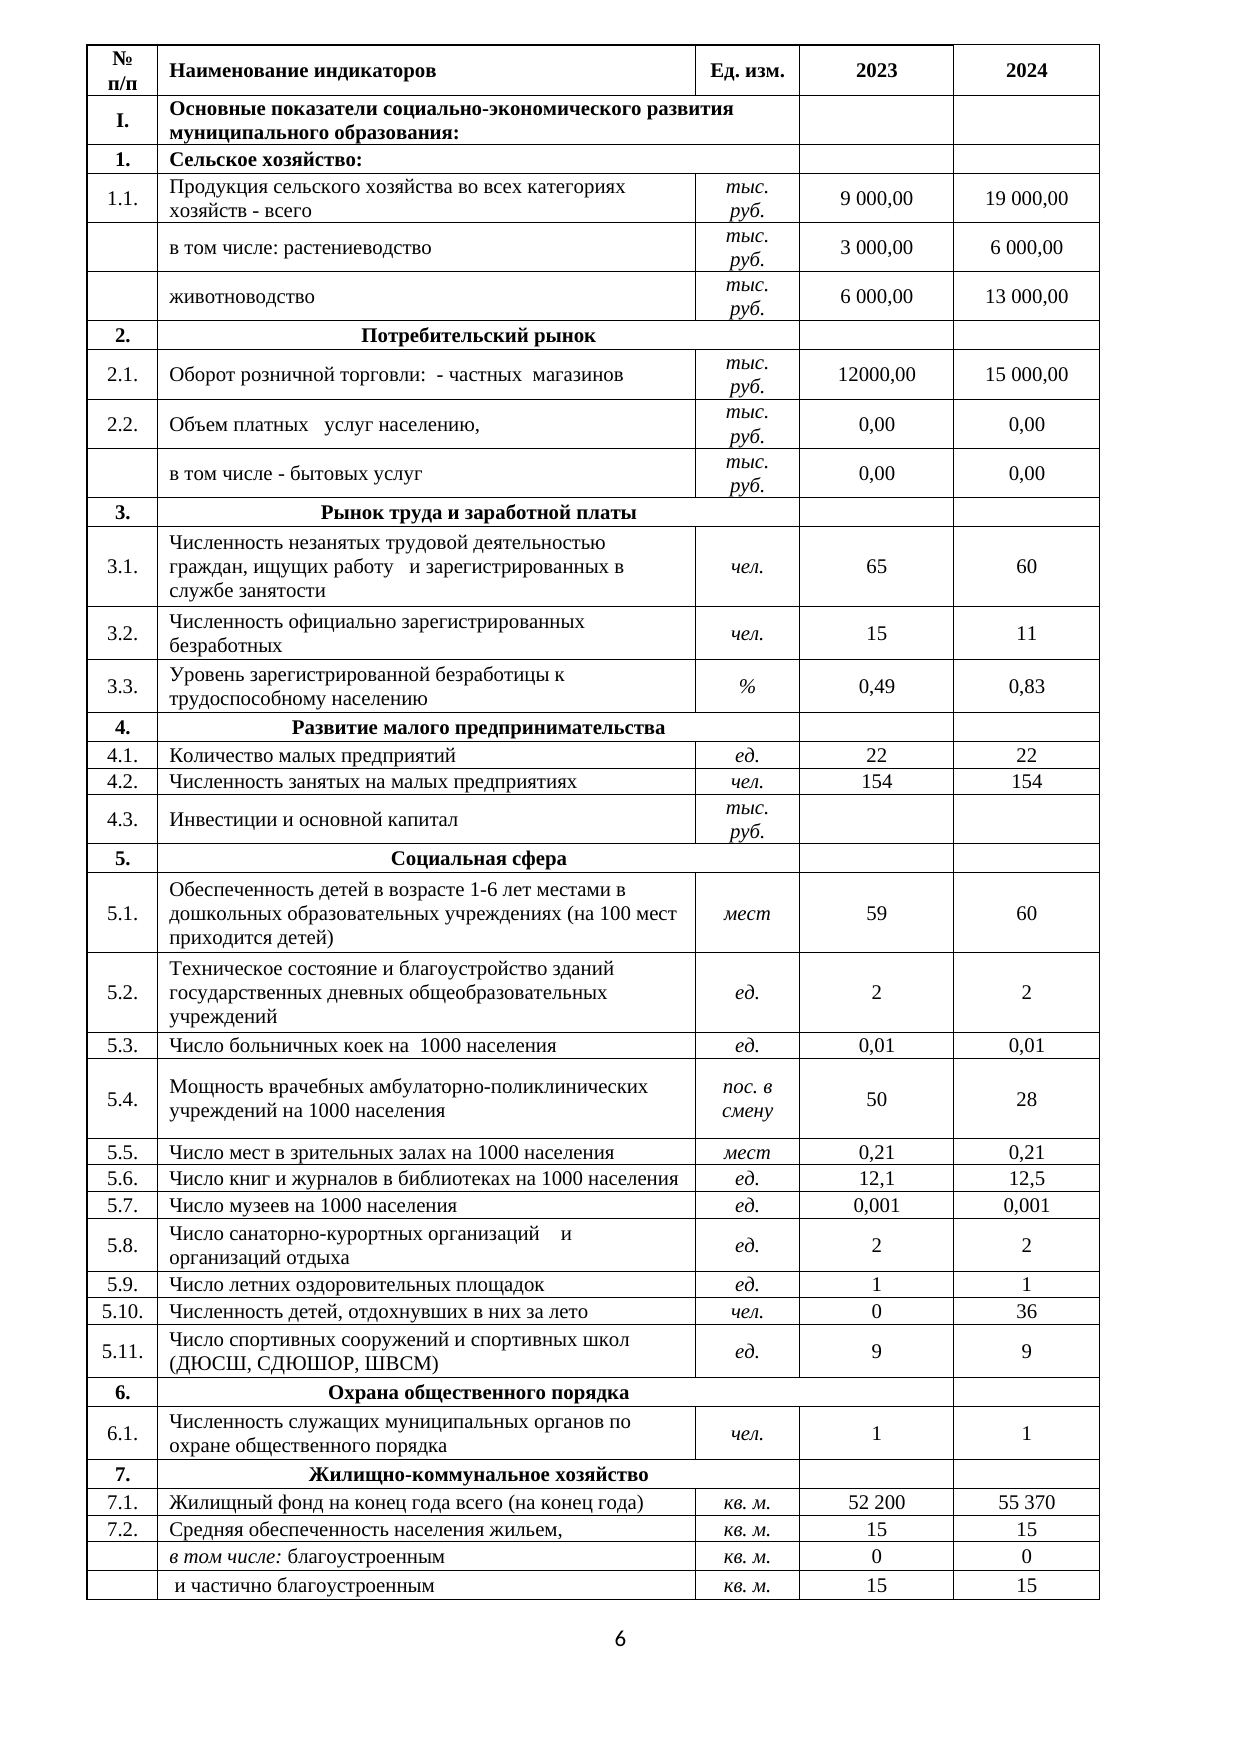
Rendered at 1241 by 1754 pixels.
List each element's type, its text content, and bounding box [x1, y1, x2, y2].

table_cell Объем платных услуг населению, [158, 400, 695, 448]
table_cell чел. [696, 1407, 799, 1459]
table_cell тыс. руб. [696, 400, 799, 448]
table_cell 0,49 [800, 660, 953, 712]
table_cell тыс. руб. [696, 272, 799, 320]
table_cell 15 [800, 1571, 953, 1599]
table_cell 3.1. [88, 527, 157, 606]
table_cell Наименование индикаторов [158, 46, 695, 94]
table_cell 6 000,00 [800, 272, 953, 320]
table_cell 1. [88, 145, 157, 173]
table_cell ед. [696, 1272, 799, 1297]
table_cell 5. [88, 844, 157, 872]
table_cell 0,001 [954, 1192, 1099, 1217]
table_cell Численность служащих муниципальных органов по охране общественного порядка [158, 1407, 695, 1459]
table_cell 2024 [954, 45, 1099, 94]
table_cell Количество малых предприятий [158, 742, 695, 767]
table_cell тыс. руб. [696, 174, 799, 222]
table_cell Численность незанятых трудовой деятельностью граждан, ищущих работу и зарегистрированных в службе занятости [158, 527, 695, 606]
table_cell в том числе: растениеводство [158, 223, 695, 271]
table_cell 52 200 [800, 1489, 953, 1515]
table_cell Развитие малого предпринимательства [158, 713, 799, 741]
table_cell [88, 1542, 157, 1570]
table_cell [954, 96, 1099, 144]
table_cell кв. м. [696, 1542, 799, 1570]
table_cell тыс. руб. [696, 350, 799, 398]
table_cell Продукция сельского хозяйства во всех категориях хозяйств - всего [158, 174, 695, 222]
table_cell 5.6. [88, 1165, 157, 1191]
table_cell ед. [696, 1033, 799, 1058]
table_cell 0 [800, 1298, 953, 1324]
table_cell Численность детей, отдохнувших в них за лето [158, 1298, 695, 1324]
table_cell 4.1. [88, 742, 157, 767]
table_cell 9 [800, 1325, 953, 1377]
table_cell Жилищно-коммунальное хозяйство [158, 1460, 799, 1488]
table_cell [800, 1378, 953, 1406]
table_cell 5.9. [88, 1272, 157, 1297]
table_cell 3 000,00 [800, 223, 953, 271]
table_cell 154 [800, 769, 953, 794]
table_cell Число летних оздоровительных площадок [158, 1272, 695, 1297]
table_cell 60 [954, 527, 1099, 606]
table_cell 5.3. [88, 1033, 157, 1058]
table_cell [88, 449, 157, 497]
table_cell 5.7. [88, 1192, 157, 1217]
table_cell 0,01 [800, 1033, 953, 1058]
table_cell 9 [954, 1325, 1099, 1377]
table_cell Жилищный фонд на конец года всего (на конец года) [158, 1489, 695, 1515]
table_cell [88, 223, 157, 271]
table_cell Обеспеченность детей в возрасте 1-6 лет местами в дошкольных образовательных учреждениях (на 100 мест приходится детей) [158, 873, 695, 952]
table_cell в том числе: благоустроенным [158, 1542, 695, 1570]
table_cell [954, 145, 1099, 173]
table_cell I. [88, 96, 157, 144]
table_cell 4. [88, 713, 157, 741]
table_cell 1 [954, 1407, 1099, 1459]
table_cell % [696, 660, 799, 712]
table_cell Ед. изм. [696, 46, 799, 94]
table_cell [800, 321, 953, 349]
table_cell тыс. руб. [696, 795, 799, 843]
table_cell Социальная сфера [158, 844, 799, 872]
table_cell 2 [954, 953, 1099, 1032]
table_cell 0,83 [954, 660, 1099, 712]
table_cell чел. [696, 527, 799, 606]
table_cell 5.8. [88, 1219, 157, 1271]
table_cell и частично благоустроенным [158, 1571, 695, 1599]
table_cell 3.2. [88, 607, 157, 659]
table_cell [954, 844, 1099, 872]
table_cell Численность официально зарегистрированных безработных [158, 607, 695, 659]
table_cell [88, 272, 157, 320]
table_cell ед. [696, 1219, 799, 1271]
table_cell 6. [88, 1378, 157, 1406]
table_cell [800, 795, 953, 843]
table_cell [954, 498, 1099, 526]
table_cell 0 [800, 1542, 953, 1570]
table_cell [954, 1378, 1099, 1406]
table_cell [800, 145, 953, 173]
table_cell 15 [954, 1571, 1099, 1599]
table_cell 6.1. [88, 1407, 157, 1459]
table_cell пос. в смену [696, 1059, 799, 1138]
table_cell 1.1. [88, 174, 157, 222]
table_cell 0,00 [954, 400, 1099, 448]
table_cell 3. [88, 498, 157, 526]
table_cell Потребительский рынок [158, 321, 799, 349]
table_cell 36 [954, 1298, 1099, 1324]
table_cell [800, 844, 953, 872]
table_cell чел. [696, 607, 799, 659]
table_cell [954, 321, 1099, 349]
table_cell 28 [954, 1059, 1099, 1138]
table_cell 0,001 [800, 1192, 953, 1217]
table_cell 9 000,00 [800, 174, 953, 222]
table_cell 13 000,00 [954, 272, 1099, 320]
table_cell кв. м. [696, 1571, 799, 1599]
table_cell 55 370 [954, 1489, 1099, 1515]
table_cell мест [696, 1139, 799, 1164]
table_cell 1 [800, 1407, 953, 1459]
table_cell 2. [88, 321, 157, 349]
table_cell 5.2. [88, 953, 157, 1032]
table_cell 0,01 [954, 1033, 1099, 1058]
table_cell 2 [954, 1219, 1099, 1271]
table_cell 59 [800, 873, 953, 952]
table_cell 19 000,00 [954, 174, 1099, 222]
table_cell ед. [696, 742, 799, 767]
table_cell 15 [954, 1516, 1099, 1541]
table_cell 15 [800, 1516, 953, 1541]
table_cell Число книг и журналов в библиотеках на 1000 населения [158, 1165, 695, 1191]
table_cell чел. [696, 1298, 799, 1324]
table_cell [800, 96, 953, 144]
table_cell 3.3. [88, 660, 157, 712]
table_cell Мощность врачебных амбулаторно-поликлинических учреждений на 1000 населения [158, 1059, 695, 1138]
table_cell тыс. руб. [696, 223, 799, 271]
table_cell 2 [800, 1219, 953, 1271]
table_cell кв. м. [696, 1489, 799, 1515]
table_cell чел. [696, 769, 799, 794]
table_cell 50 [800, 1059, 953, 1138]
table_cell Сельское хозяйство: [158, 145, 799, 173]
table_cell ед. [696, 1165, 799, 1191]
table_cell 5.1. [88, 873, 157, 952]
table_cell 5.11. [88, 1325, 157, 1377]
table_cell 0,00 [800, 449, 953, 497]
table_cell ед. [696, 1192, 799, 1217]
table_cell Число санаторно-курортных организаций и организаций отдыха [158, 1219, 695, 1271]
table_cell 2.1. [88, 350, 157, 398]
table_cell 4.2. [88, 769, 157, 794]
table_cell 6 000,00 [954, 223, 1099, 271]
table_cell 2023 [800, 46, 953, 94]
table_cell 65 [800, 527, 953, 606]
table_cell [954, 1460, 1099, 1488]
table_cell [800, 1460, 953, 1488]
table_cell тыс. руб. [696, 449, 799, 497]
table_cell Численность занятых на малых предприятиях [158, 769, 695, 794]
table_cell кв. м. [696, 1516, 799, 1541]
table_cell 5.4. [88, 1059, 157, 1138]
table_cell 2 [800, 953, 953, 1032]
table_cell 7.1. [88, 1489, 157, 1515]
table_cell 60 [954, 873, 1099, 952]
table_cell Рынок труда и заработной платы [158, 498, 799, 526]
table_cell 4.3. [88, 795, 157, 843]
table_cell Техническое состояние и благоустройство зданий государственных дневных общеобразовательных учреждений [158, 953, 695, 1032]
table_cell 154 [954, 769, 1099, 794]
table_cell 0,21 [954, 1139, 1099, 1164]
table_cell Оборот розничной торговли: - частных магазинов [158, 350, 695, 398]
table_cell Основные показатели социально-экономического развития муниципального образования: [158, 96, 799, 144]
table_cell 22 [800, 742, 953, 767]
table_cell Число спортивных сооружений и спортивных школ (ДЮСШ, СДЮШОР, ШВСМ) [158, 1325, 695, 1377]
table_cell Число музеев на 1000 населения [158, 1192, 695, 1217]
table_cell 11 [954, 607, 1099, 659]
table_cell 22 [954, 742, 1099, 767]
table_cell 15 000,00 [954, 350, 1099, 398]
table_cell [954, 713, 1099, 741]
table_cell 1 [954, 1272, 1099, 1297]
table_cell 5.10. [88, 1298, 157, 1324]
table_cell [800, 713, 953, 741]
table_cell [954, 795, 1099, 843]
table_cell 12,1 [800, 1165, 953, 1191]
table_cell 7.2. [88, 1516, 157, 1541]
table_cell мест [696, 873, 799, 952]
table_cell Уровень зарегистрированной безработицы к трудоспособному населению [158, 660, 695, 712]
table_cell 2.2. [88, 400, 157, 448]
table_cell 15 [800, 607, 953, 659]
table_cell Средняя обеспеченность населения жильем, [158, 1516, 695, 1541]
table_cell Охрана общественного порядка [158, 1378, 799, 1406]
table_cell животноводство [158, 272, 695, 320]
table_cell 5.5. [88, 1139, 157, 1164]
table_cell № п/п [88, 46, 157, 94]
table_cell 1 [800, 1272, 953, 1297]
table_cell ед. [696, 953, 799, 1032]
table_cell 12000,00 [800, 350, 953, 398]
table_cell 0,00 [800, 400, 953, 448]
table_cell в том числе - бытовых услуг [158, 449, 695, 497]
table_cell 12,5 [954, 1165, 1099, 1191]
table_cell Число больничных коек на 1000 населения [158, 1033, 695, 1058]
table_cell Инвестиции и основной капитал [158, 795, 695, 843]
table_cell 0,00 [954, 449, 1099, 497]
table_cell 7. [88, 1460, 157, 1488]
table_cell ед. [696, 1325, 799, 1377]
table_cell Число мест в зрительных залах на 1000 населения [158, 1139, 695, 1164]
table_cell [800, 498, 953, 526]
table_cell 0,21 [800, 1139, 953, 1164]
table_cell 0 [954, 1542, 1099, 1570]
table_cell [88, 1571, 157, 1599]
